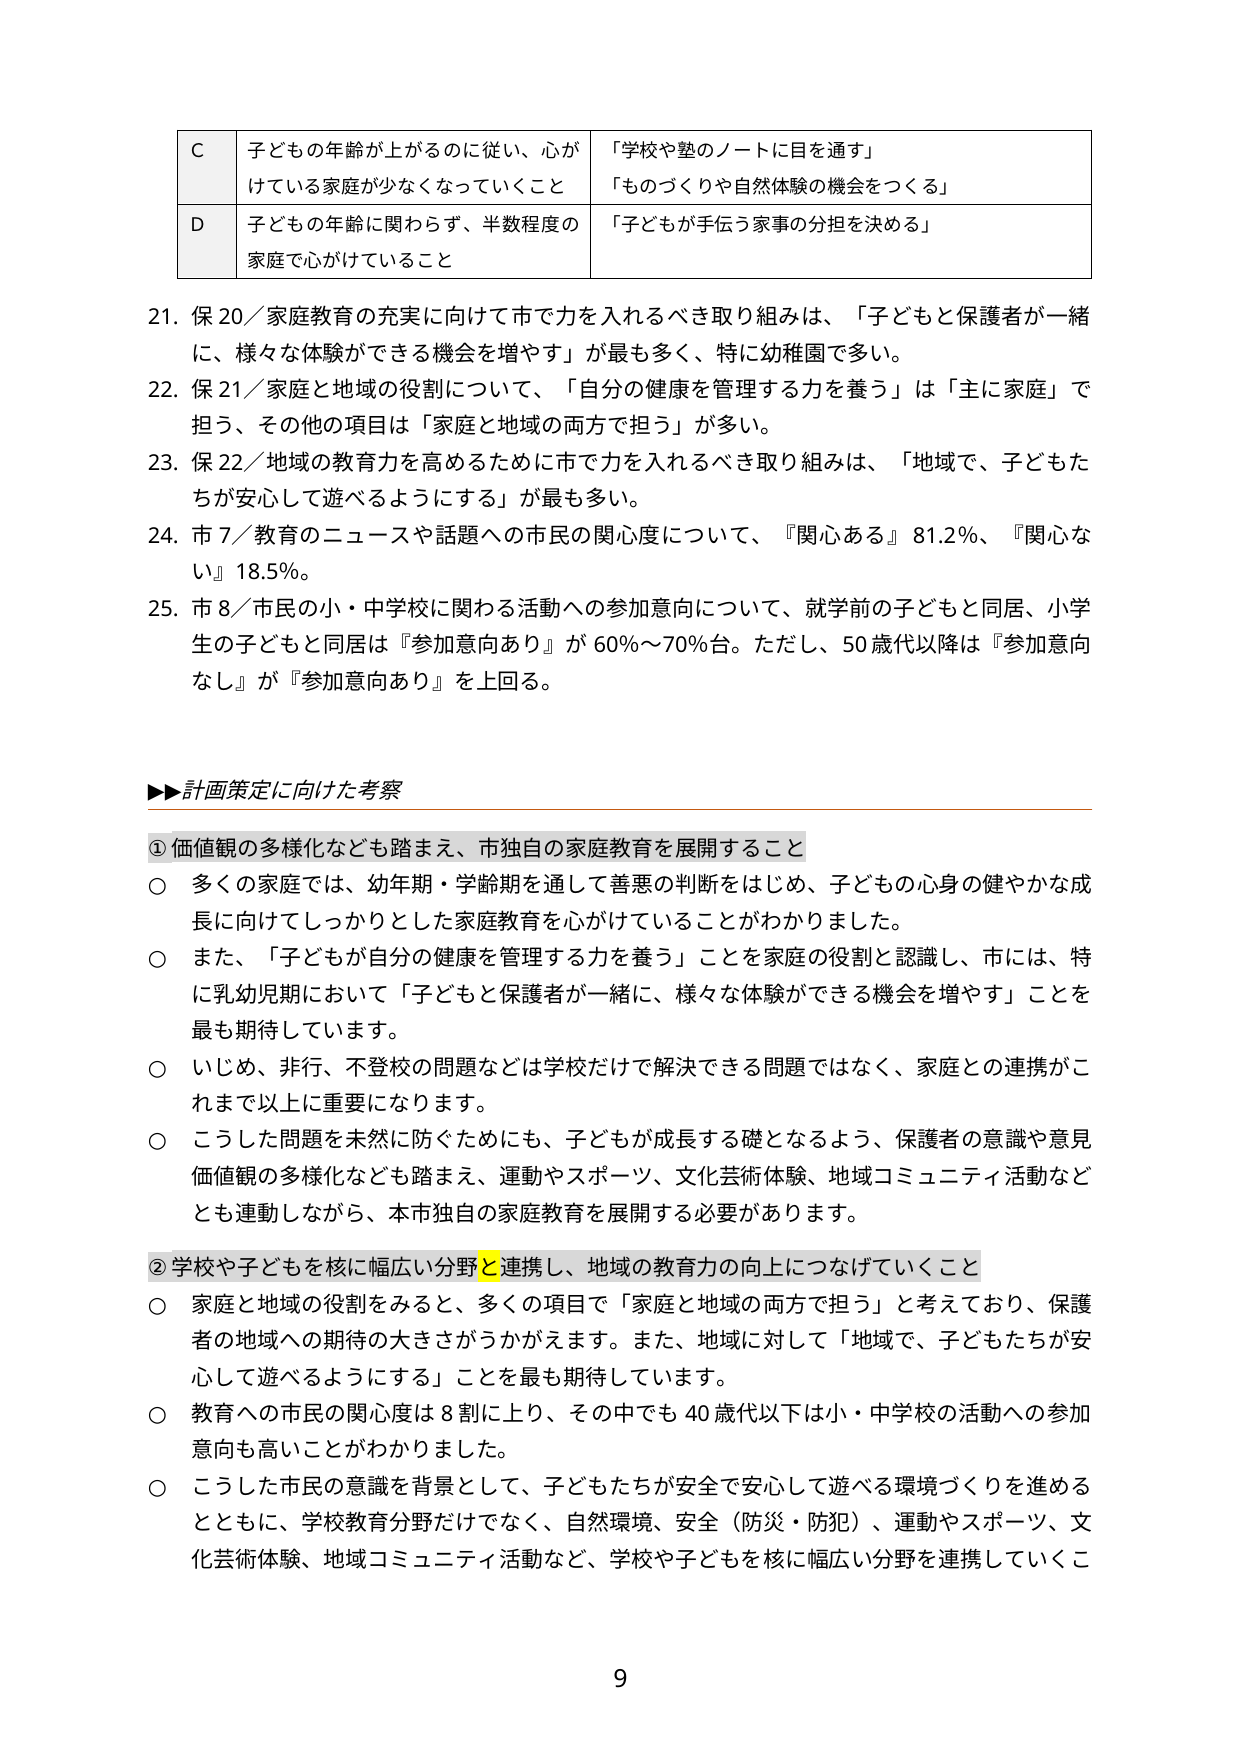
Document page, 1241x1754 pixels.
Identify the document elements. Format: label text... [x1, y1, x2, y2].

table_cell 「子どもが手伝う家事の分担を決める」 [591, 205, 1091, 277]
list また、「子どもが自分の健康を管理する力を養う」ことを家庭の役割と認識し、市には、特に乳幼児期において「子どもと保護者が一緒に、様々な体験ができる機会を増やす」ことを最も期待しています。 [148, 938, 1092, 1047]
list いじめ、非行、不登校の問題などは学校だけで解決できる問題ではなく、家庭との連携がこれまで以上に重要になります。 [148, 1047, 1092, 1120]
list 教育への市民の関心度は8割に上り、その中でも40歳代以下は小・中学校の活動への参加意向も高いことがわかりました。 [148, 1394, 1092, 1467]
text ▶▶計画策定に向けた考察 [148, 771, 1092, 809]
list 保20／家庭教育の充実に向けて市で力を入れるべき取り組みは、「子どもと保護者が一緒に、様々な体験ができる機会を増やす」が最も多く、特に幼稚園で多い。 [148, 297, 1092, 370]
text ②学校や子どもを核に幅広い分野と連携し、地域の教育力の向上につなげていくこと [148, 1248, 1092, 1284]
table_cell 子どもの年齢が上がるのに従い、心がけている家庭が少なくなっていくこと [237, 131, 590, 203]
list 市7／教育のニュースや話題への市民の関心度について、『関心ある』81.2％、『関心ない』18.5％。 [148, 516, 1092, 588]
table_cell 「学校や塾のノートに目を通す」 「ものづくりや自然体験の機会をつくる」 [591, 131, 1091, 203]
list 多くの家庭では、幼年期・学齢期を通して善悪の判断をはじめ、子どもの心身の健やかな成長に向けてしっかりとした家庭教育を心がけていることがわかりました。 [148, 865, 1092, 938]
list 保22／地域の教育力を高めるために市で力を入れるべき取り組みは、「地域で、子どもたちが安心して遊べるようにする」が最も多い。 [148, 443, 1092, 516]
list 保21／家庭と地域の役割について、「自分の健康を管理する力を養う」は「主に家庭」で担う、その他の項目は「家庭と地域の両方で担う」が多い。 [148, 370, 1092, 443]
table_cell 子どもの年齢に関わらず、半数程度の家庭で心がけていること [237, 205, 590, 277]
table_cell Ｄ [178, 205, 236, 277]
list こうした問題を未然に防ぐためにも、子どもが成長する礎となるよう、保護者の意識や意見、価値観の多様化なども踏まえ、運動やスポーツ、文化芸術体験、地域コミュニティ活動などとも連動しながら、本市独自の家庭教育を展開する必要があります。 [148, 1120, 1092, 1229]
list 市8／市民の小・中学校に関わる活動への参加意向について、就学前の子どもと同居、小学生の子どもと同居は『参加意向あり』が60％～70％台。ただし、50歳代以降は『参加意向なし』が『参加意向あり』を上回る。 [148, 588, 1092, 698]
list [148, 1467, 1092, 1576]
table_cell Ｃ [178, 131, 236, 203]
text ①価値観の多様化なども踏まえ、市独自の家庭教育を展開すること [148, 828, 1092, 865]
list 家庭と地域の役割をみると、多くの項目で「家庭と地域の両方で担う」と考えており、保護者の地域への期待の大きさがうかがえます。また、地域に対して「地域で、子どもたちが安心して遊べるようにする」ことを最も期待しています。 [148, 1284, 1092, 1394]
